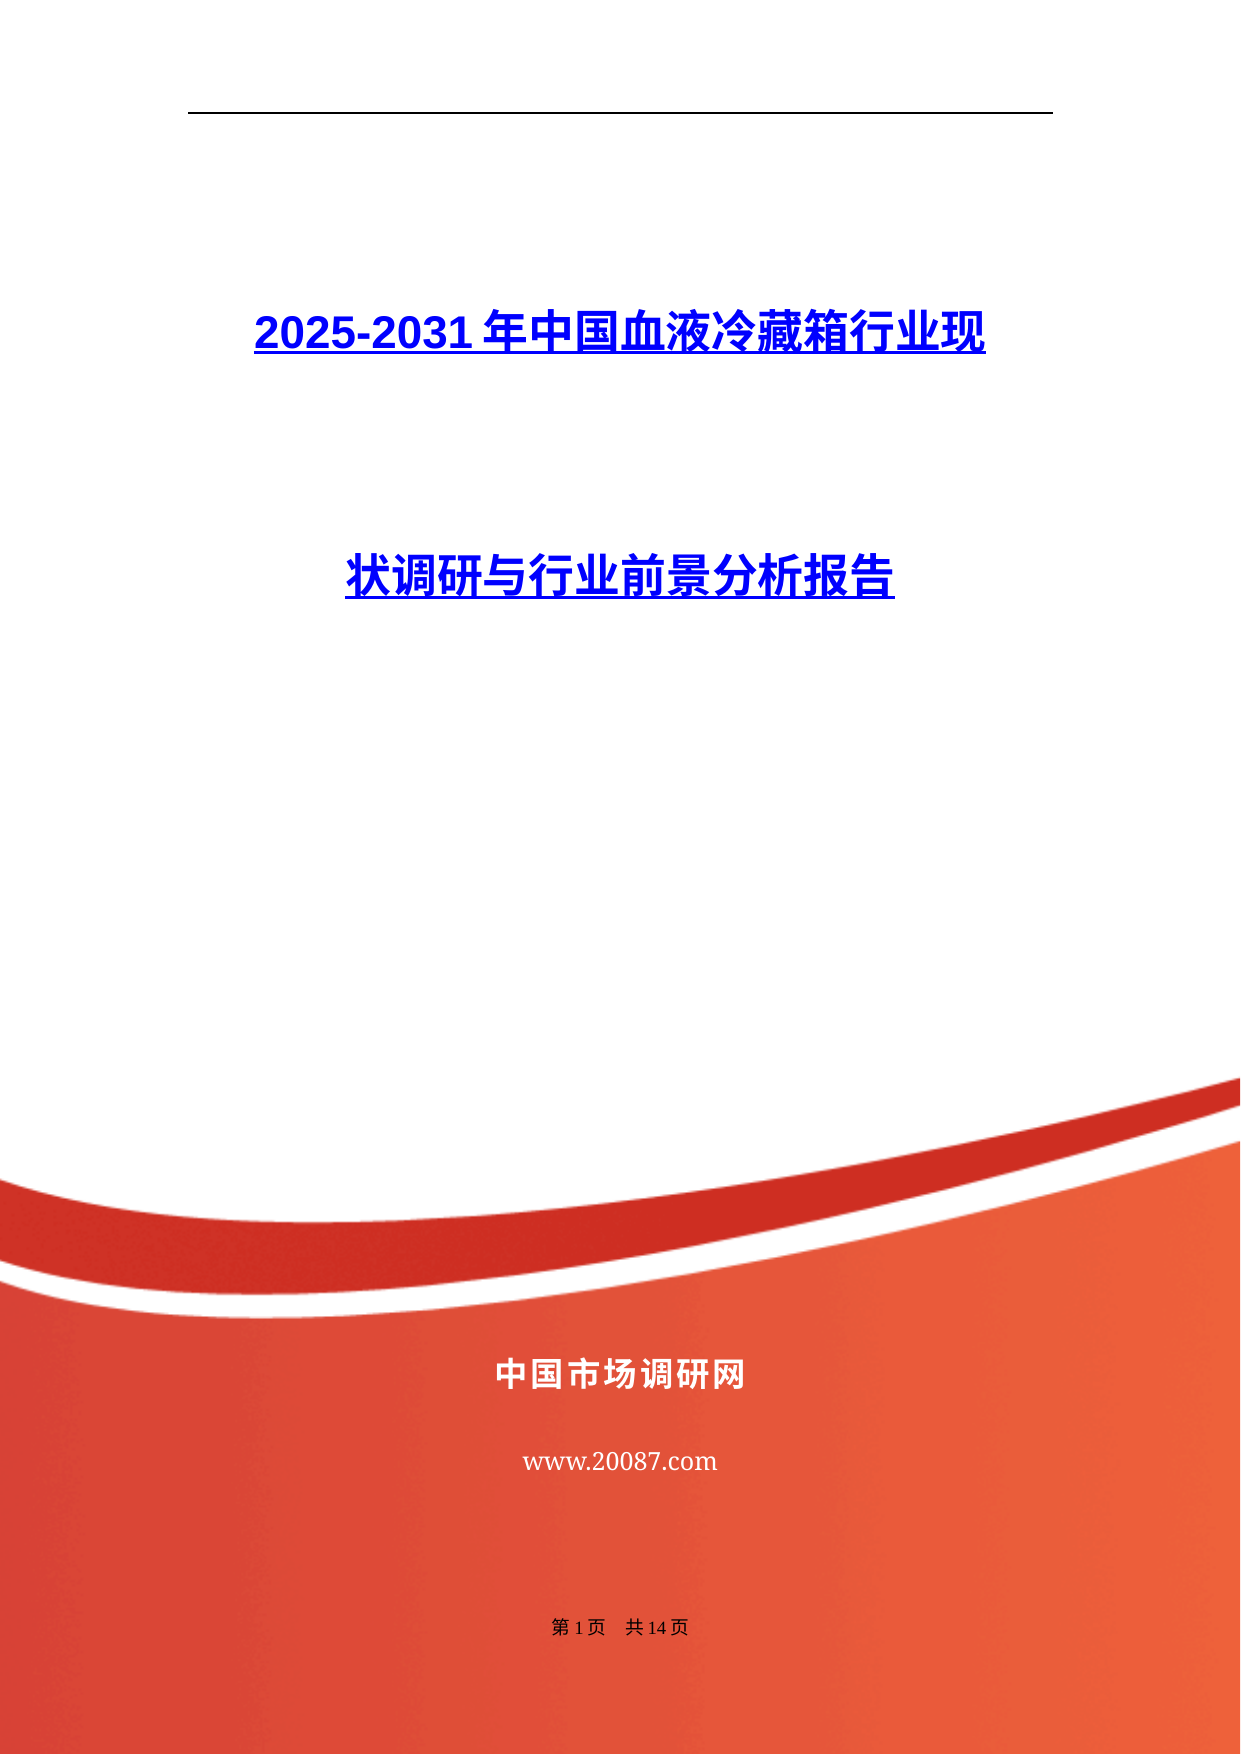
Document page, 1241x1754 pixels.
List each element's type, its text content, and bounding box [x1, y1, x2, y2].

picture [0, 1006, 1241, 1754]
text www.20087.com [187, 1428, 1053, 1493]
subtitle 中国市场调研网 [187, 1339, 1053, 1404]
table_header 2025-2031年中国血液冷藏箱行业现状调研与行业前景分析报告 [188, 207, 1053, 773]
